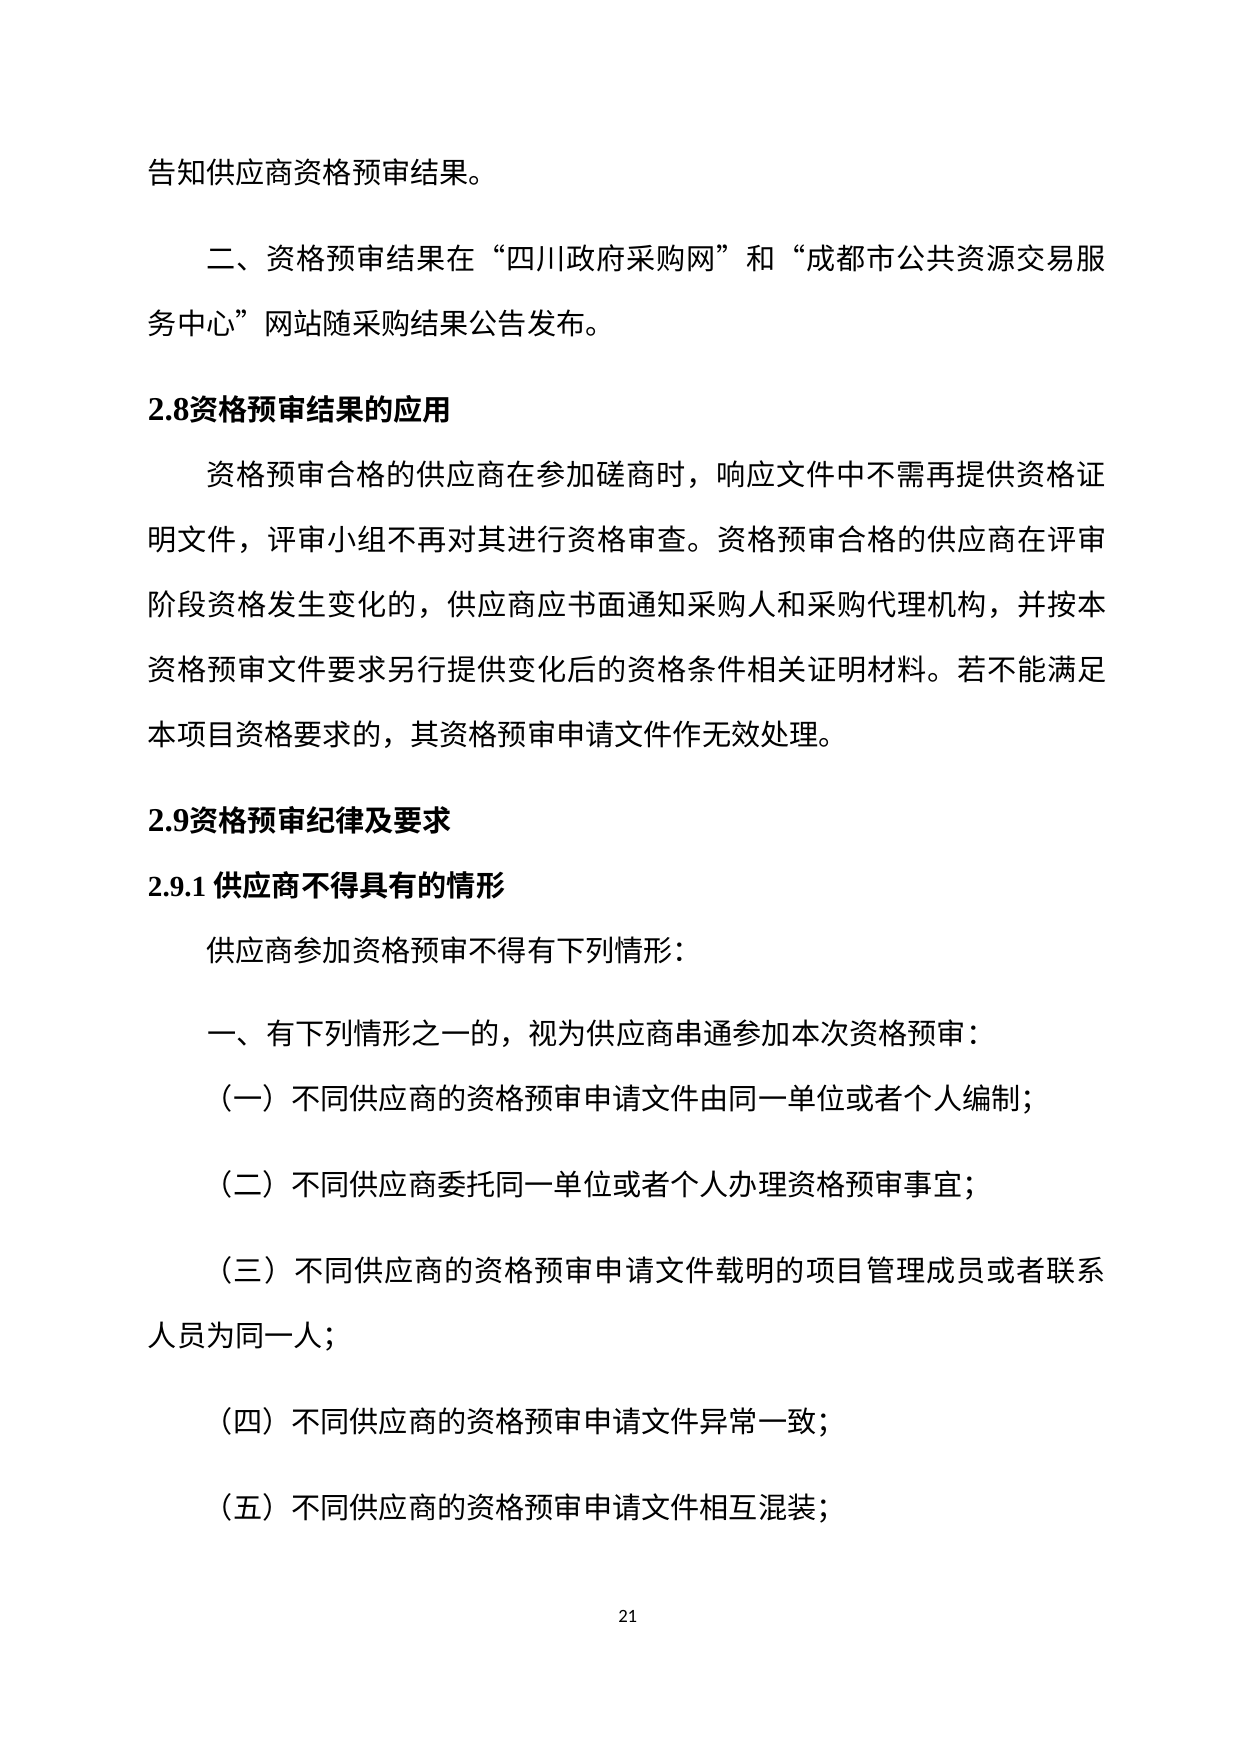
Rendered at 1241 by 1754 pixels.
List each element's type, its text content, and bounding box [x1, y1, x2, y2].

text 二、资格预审结果在“四川政府采购网”和“成都市公共资源交易服务中心”网站随采购结果公告发布。 [148, 224, 1107, 354]
subtitle 供应商不得具有的情形 [148, 851, 1107, 916]
text （二）不同供应商委托同一单位或者个人办理资格预审事宜； [204, 1150, 1107, 1215]
text （三）不同供应商的资格预审申请文件载明的项目管理成员或者联系人员为同一人； [148, 1236, 1107, 1366]
text （四）不同供应商的资格预审申请文件异常一致； [204, 1387, 1107, 1452]
text 资格预审合格的供应商在参加磋商时，响应文件中不需再提供资格证明文件，评审小组不再对其进行资格审查。资格预审合格的供应商在评审阶段资格发生变化的，供应商应书面通知采购人和采购代理机构，并按本资格预审文件要求另行提供变化后的资格条件相关证明材料。若不能满足本项目资格要求的，其资格预审申请文件作无效处理。 [148, 440, 1107, 765]
subtitle 资格预审结果的应用 [148, 375, 1107, 440]
text （一）不同供应商的资格预审申请文件由同一单位或者个人编制； [204, 1064, 1107, 1129]
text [148, 138, 1107, 203]
text （五）不同供应商的资格预审申请文件相互混装； [204, 1473, 1107, 1538]
text 供应商参加资格预审不得有下列情形： [148, 916, 1107, 981]
list 有下列情形之一的，视为供应商串通参加本次资格预审： [148, 999, 1107, 1064]
subtitle 资格预审纪律及要求 [148, 786, 1107, 851]
